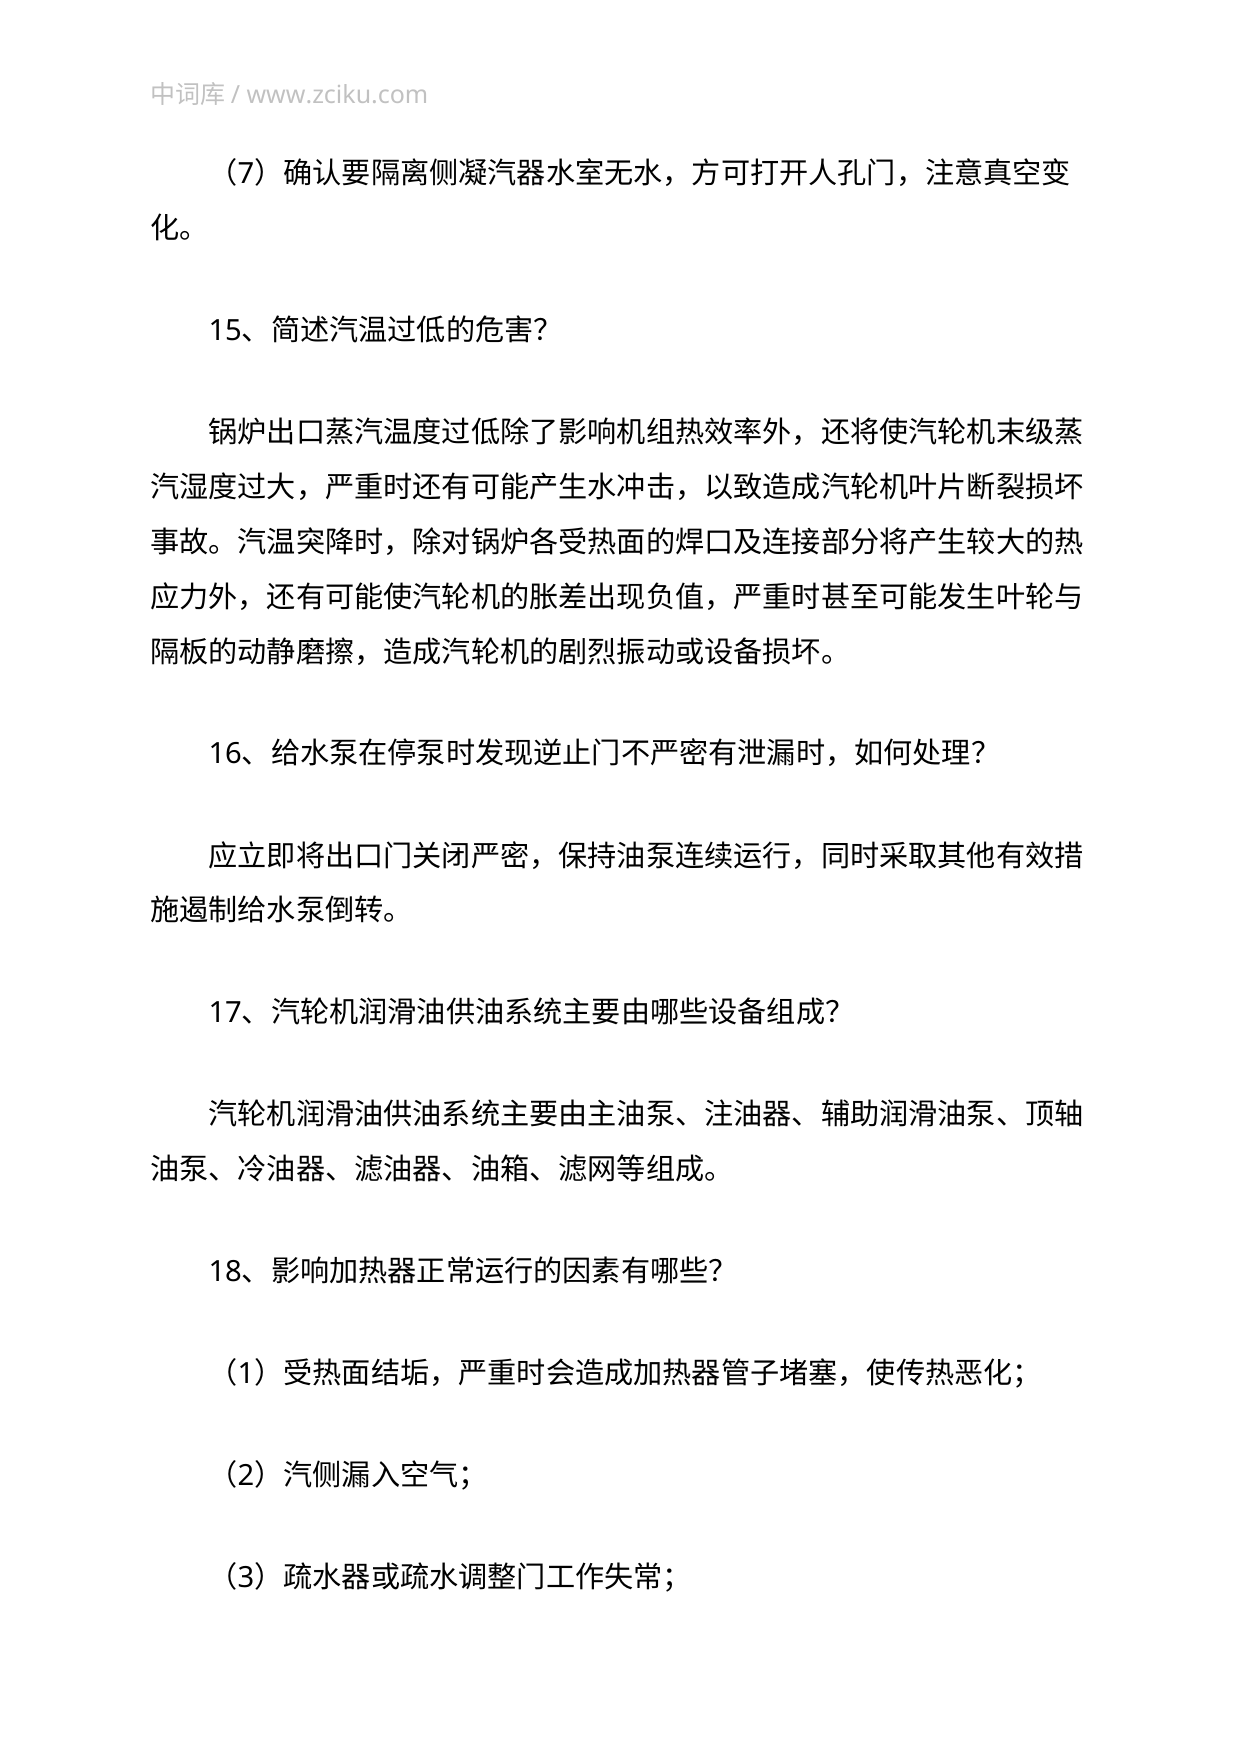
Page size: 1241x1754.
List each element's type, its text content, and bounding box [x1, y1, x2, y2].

text 16、给水泵在停泵时发现逆止门不严密有泄漏时，如何处理？ [150, 730, 1090, 772]
text （1）受热面结垢，严重时会造成加热器管子堵塞，使传热恶化； [150, 1349, 1090, 1392]
text 17、汽轮机润滑油供油系统主要由哪些设备组成？ [150, 989, 1090, 1031]
text 锅炉出口蒸汽温度过低除了影响机组热效率外，还将使汽轮机末级蒸汽湿度过大，严重时还有可能产生水冲击，以致造成汽轮机叶片断裂损坏事故。汽温突降时，除对锅炉各受热面的焊口及连接部分将产生较大的热应力外，还有可能使汽轮机的胀差出现负值，严重时甚至可能发生叶轮与隔板的动静磨擦，造成汽轮机的剧烈振动或设备损坏。 [150, 409, 1090, 671]
text （2）汽侧漏入空气； [150, 1451, 1090, 1494]
text （3）疏水器或疏水调整门工作失常； [150, 1553, 1090, 1596]
text 18、影响加热器正常运行的因素有哪些？ [150, 1247, 1090, 1290]
text （7）确认要隔离侧凝汽器水室无水，方可打开人孔门，注意真空变化。 [150, 150, 1090, 247]
text 应立即将出口门关闭严密，保持油泵连续运行，同时采取其他有效措施遏制给水泵倒转。 [150, 832, 1090, 929]
text 汽轮机润滑油供油系统主要由主油泵、注油器、辅助润滑油泵、顶轴油泵、冷油器、滤油器、油箱、滤网等组成。 [150, 1091, 1090, 1188]
text 15、简述汽温过低的危害？ [150, 307, 1090, 349]
